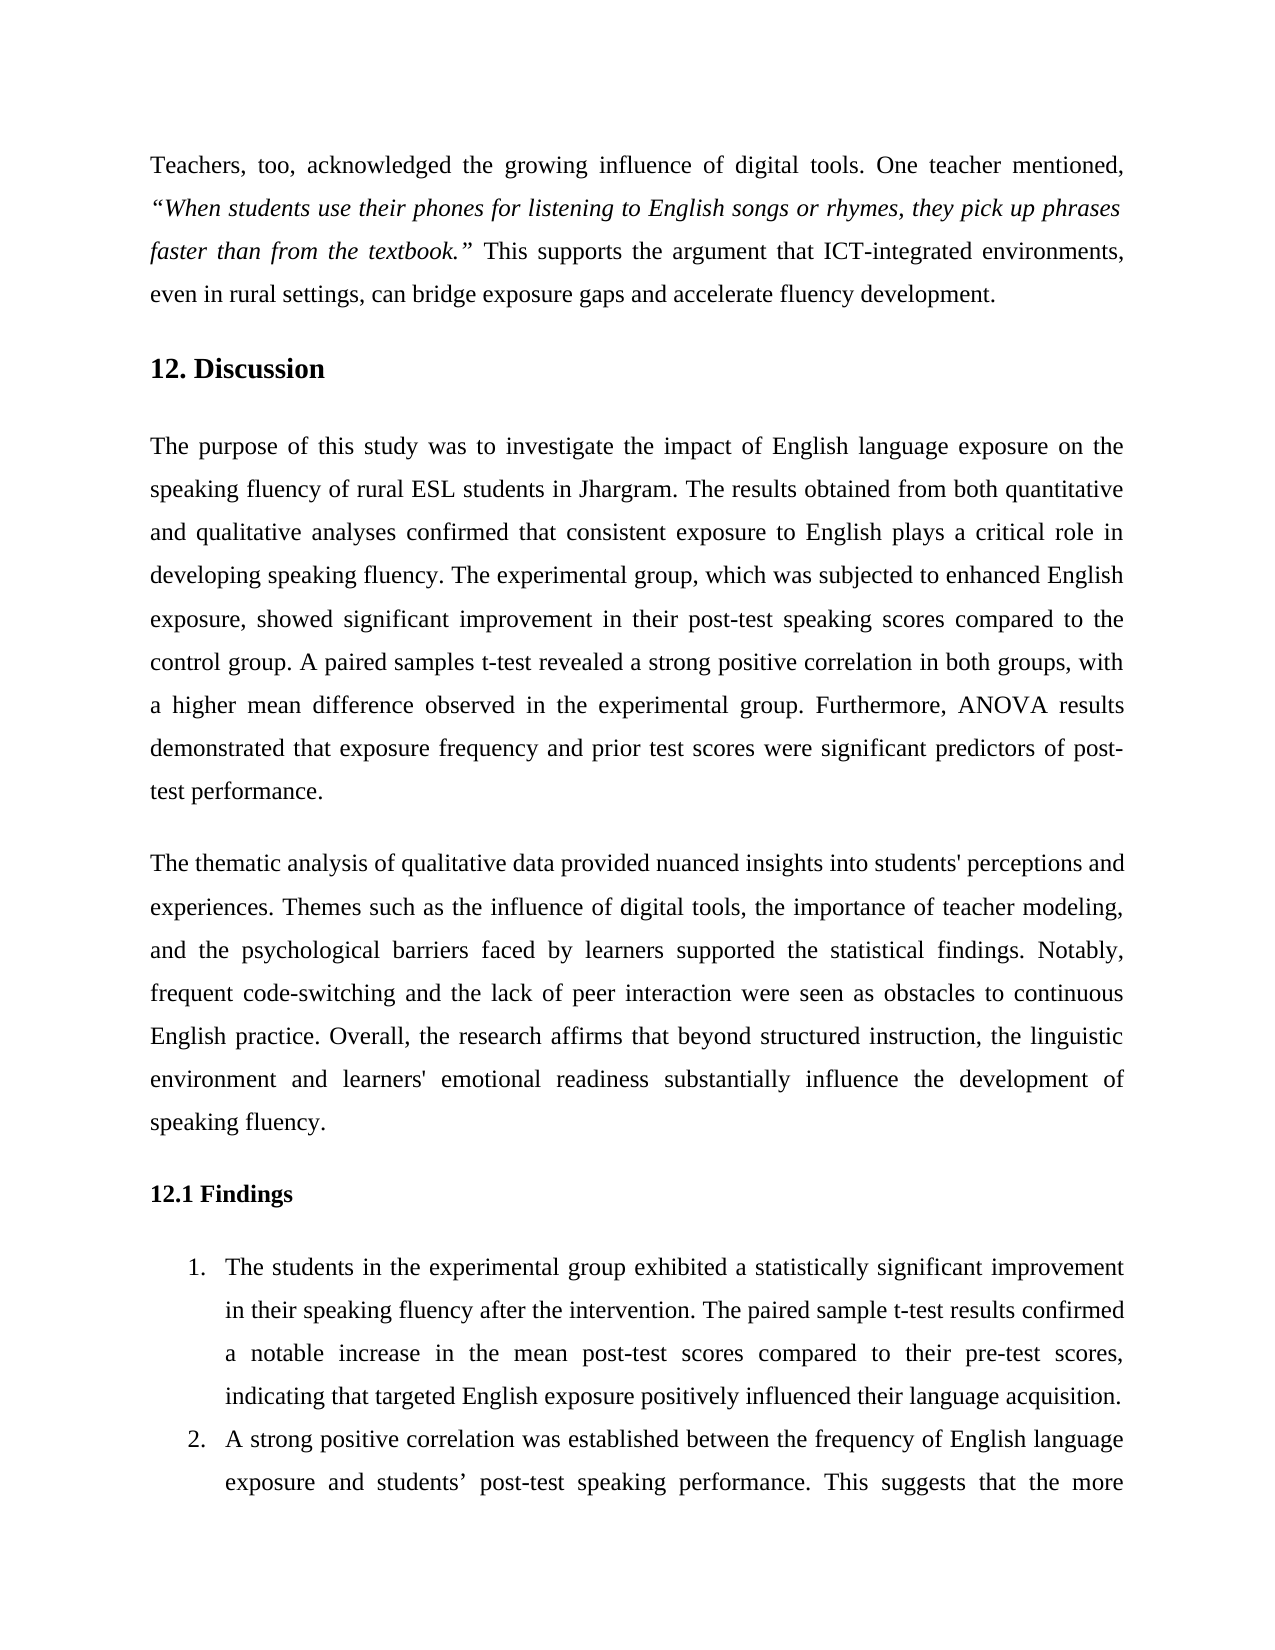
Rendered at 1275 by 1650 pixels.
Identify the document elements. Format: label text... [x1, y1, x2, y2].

text The purpose of this study was to investigate the impact of English language exposure on the speaking fluency of rural ESL students in Jhargram. The results obtained from both quantitative and qualitative analyses confirmed that consistent exposure to English plays a critical role in developing speaking fluency. The experimental group, which was subjected to enhanced English exposure, showed significant improvement in their post-test speaking scores compared to the control group. A paired samples t-test revealed a strong positive correlation in both groups, with a higher mean difference observed in the experimental group. Furthermore, ANOVA results demonstrated that exposure frequency and prior test scores were significant predictors of post-test performance. [150, 431, 1125, 805]
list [187, 1424, 1125, 1496]
text The thematic analysis of qualitative data provided nuanced insights into students' perceptions and experiences. Themes such as the influence of digital tools, the importance of teacher modeling, and the psychological barriers faced by learners supported the statistical findings. Notably, frequent code-switching and the lack of peer interaction were seen as obstacles to continuous English practice. Overall, the research affirms that beyond structured instruction, the linguistic environment and learners' emotional readiness substantially influence the development of speaking fluency. [150, 848, 1125, 1136]
list The students in the experimental group exhibited a statistically significant improvement in their speaking fluency after the intervention. The paired sample t-test results confirmed a notable increase in the mean post-test scores compared to their pre-test scores, indicating that targeted English exposure positively influenced their language acquisition. [187, 1252, 1125, 1410]
text Teachers, too, acknowledged the growing influence of digital tools. One teacher mentioned, “When students use their phones for listening to English songs or rhymes, they pick up phrases faster than from the textbook.” This supports the argument that ICT-integrated environments, even in rural settings, can bridge exposure gaps and accelerate fluency development. [150, 150, 1125, 308]
text 12.1 Findings [150, 1179, 1125, 1208]
text 12. Discussion [150, 352, 1125, 385]
